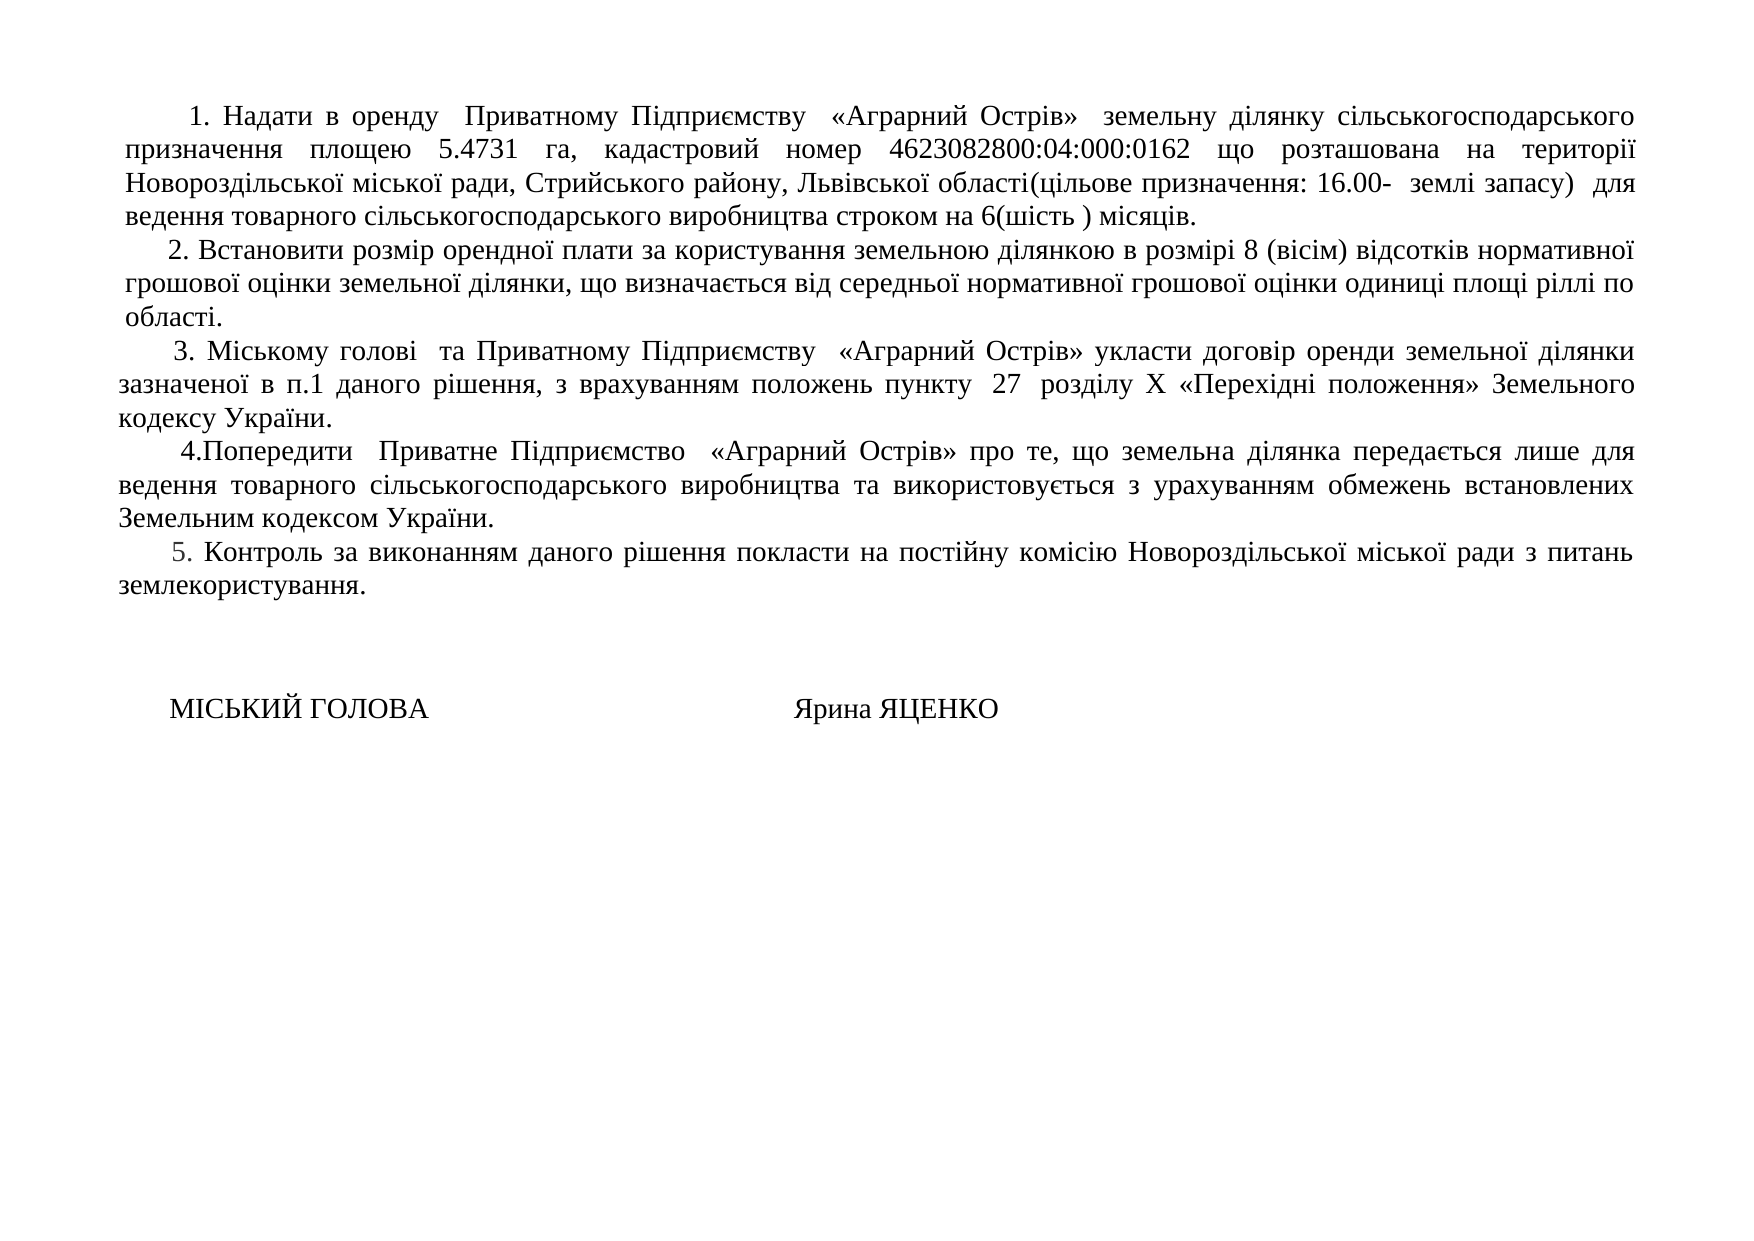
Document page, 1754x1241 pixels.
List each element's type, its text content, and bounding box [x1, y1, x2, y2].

text МІСЬКИЙ ГОЛОВА Ярина ЯЦЕНКО [118, 696, 1636, 724]
text 1. Надати в оренду Приватному Підприємству «Аграрний Острів» земельну ділянку сільськогосподарського призначення площею 5.4731 га, кадастровий номер 4623082800:04:000:0162 що розташована на території Новороздільської міської ради, Стрийського району, Львівської області(цільове призначення: 16.00- землі запасу) для ведення товарного сільськогосподарського виробництва строком на 6(шість ) місяців. [125, 98, 1636, 232]
text 5. Контроль за виконанням даного рішення покласти на постійну комісію Новороздільської міської ради з питань землекористування. [118, 534, 1636, 601]
text 3. Міському голові та Приватному Підприємству «Аграрний Острів» укласти договір оренди земельної ділянки зазначеної в п.1 даного рішення, з врахуванням положень пункту 27 розділу Х «Перехідні положення» Земельного кодексу України. [118, 333, 1636, 433]
text 2. Встановити розмір орендної плати за користування земельною ділянкою в розмірі 8 (вісім) відсотків нормативної грошової оцінки земельної ділянки, що визначається від середньої нормативної грошової оцінки одиниці площі ріллі по області. [125, 232, 1636, 333]
text 4.Попередити Приватне Підприємство «Аграрний Острів» про те, що земельна ділянка передається лише для ведення товарного сільськогосподарського виробництва та використовується з урахуванням обмежень встановлених Земельним кодексом України. [118, 433, 1636, 534]
